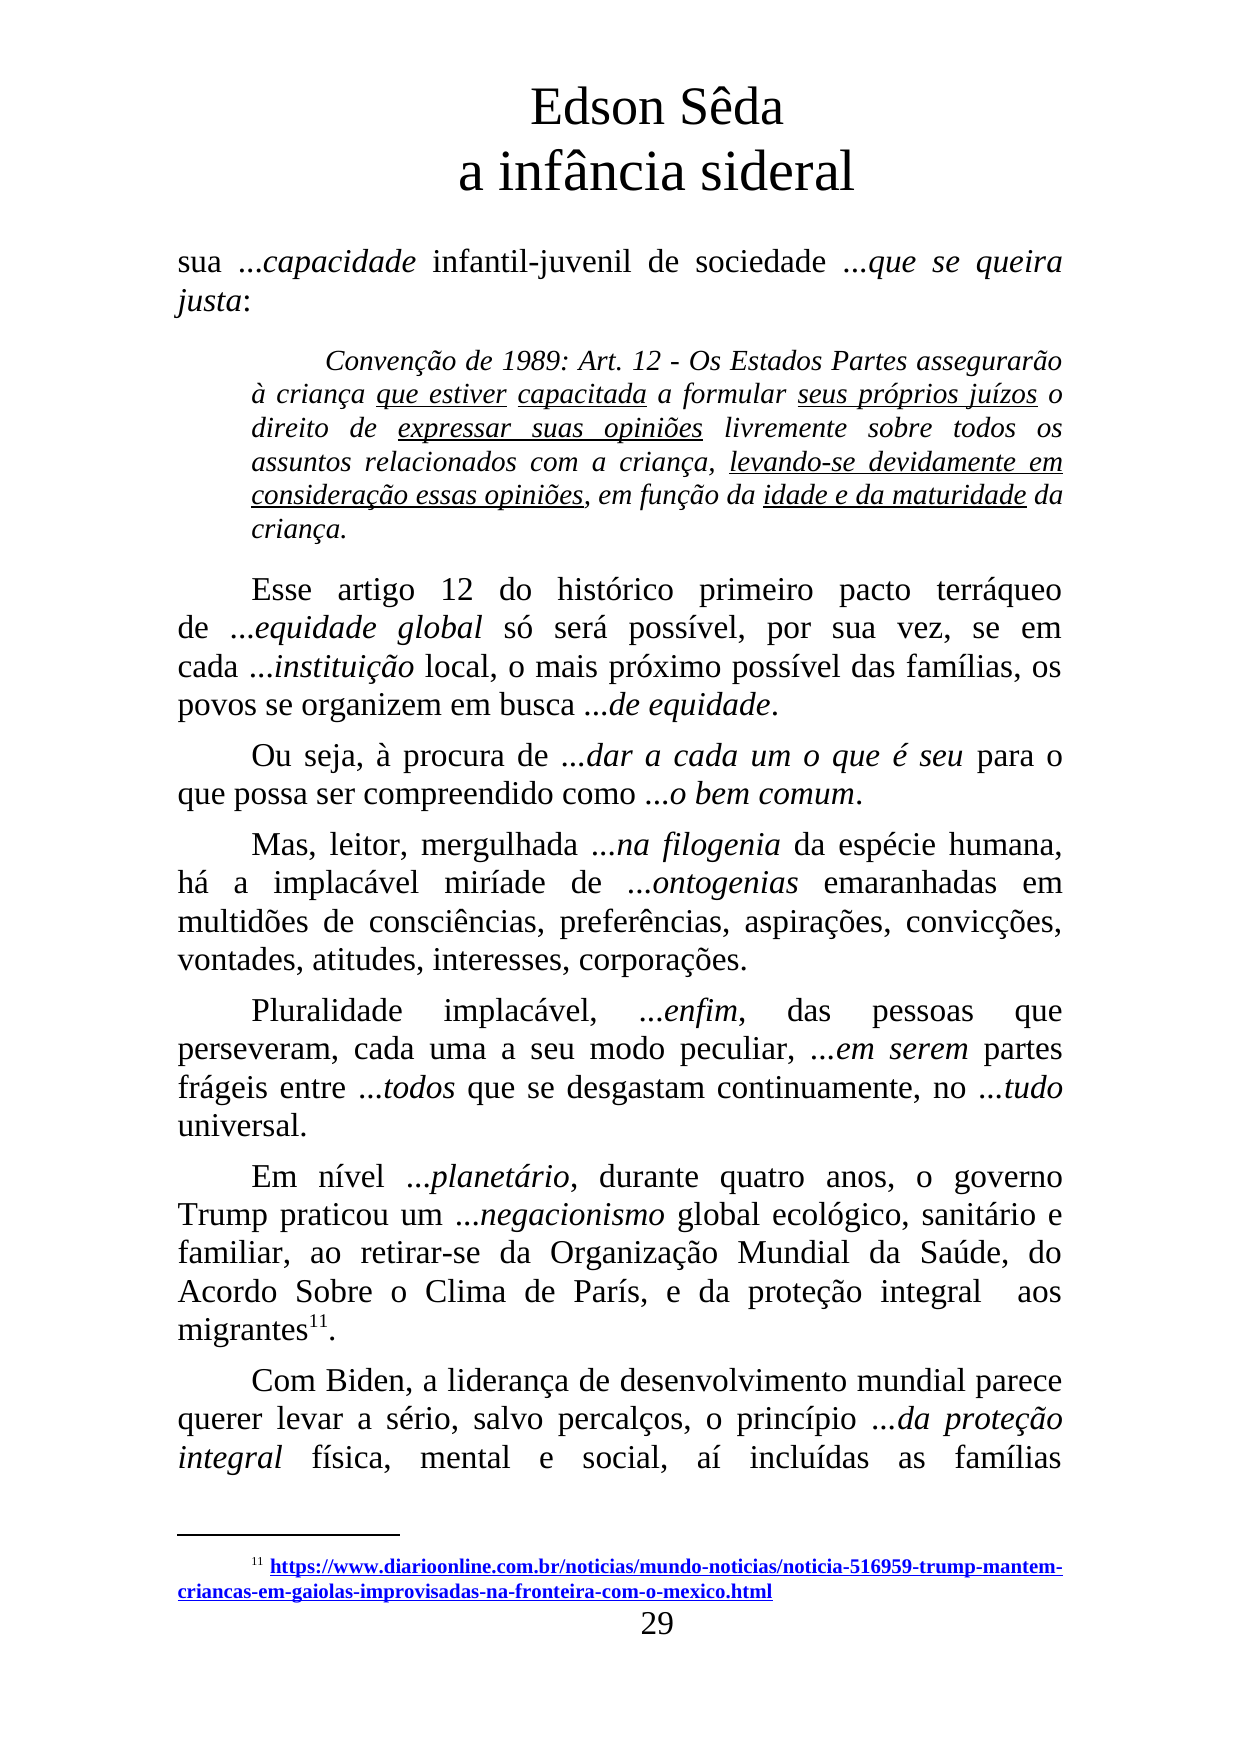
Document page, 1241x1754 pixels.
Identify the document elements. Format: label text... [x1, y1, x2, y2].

text Em nível ...planetário, durante quatro anos, o governo Trump praticou um ...negacionismo global ecológico, sanitário e familiar, ao retirar-se da Organização Mundial da Saúde, do Acordo Sobre o Clima de París, e da proteção integral aos migrantes. [177, 1156, 1063, 1348]
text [177, 241, 1063, 318]
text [177, 1360, 1063, 1475]
text Pluralidade implacável, ...enfim, das pessoas que perseveram, cada uma a seu modo peculiar, ...em serem partes frágeis entre ...todos que se desgastam continuamente, no ...tudo universal. [177, 990, 1063, 1143]
text Esse artigo 12 do histórico primeiro pacto terráqueo de ...equidade global só será possível, por sua vez, se em cada ...instituição local, o mais próximo possível das famílias, os povos se organizem em busca ...de equidade. [177, 569, 1063, 723]
text Mas, leitor, mergulhada ...na filogenia da espécie humana, há a implacável miríade de ...ontogenias emaranhadas em multidões de consciências, preferências, aspirações, convicções, vontades, atitudes, interesses, corporações. [177, 824, 1063, 978]
text Convenção de 1989: Art. 12 - Os Estados Partes assegurarão à criança que estiver capacitada a formular seus próprios juízos o direito de expressar suas opiniões livremente sobre todos os assuntos relacionados com a criança, levando-se devidamente em consideração essas opiniões, em função da idade e da maturidade da criança. [251, 343, 1063, 544]
text Ou seja, à procura de ...dar a cada um o que é seu para o que possa ser compreendido como ...o bem comum. [177, 735, 1063, 812]
